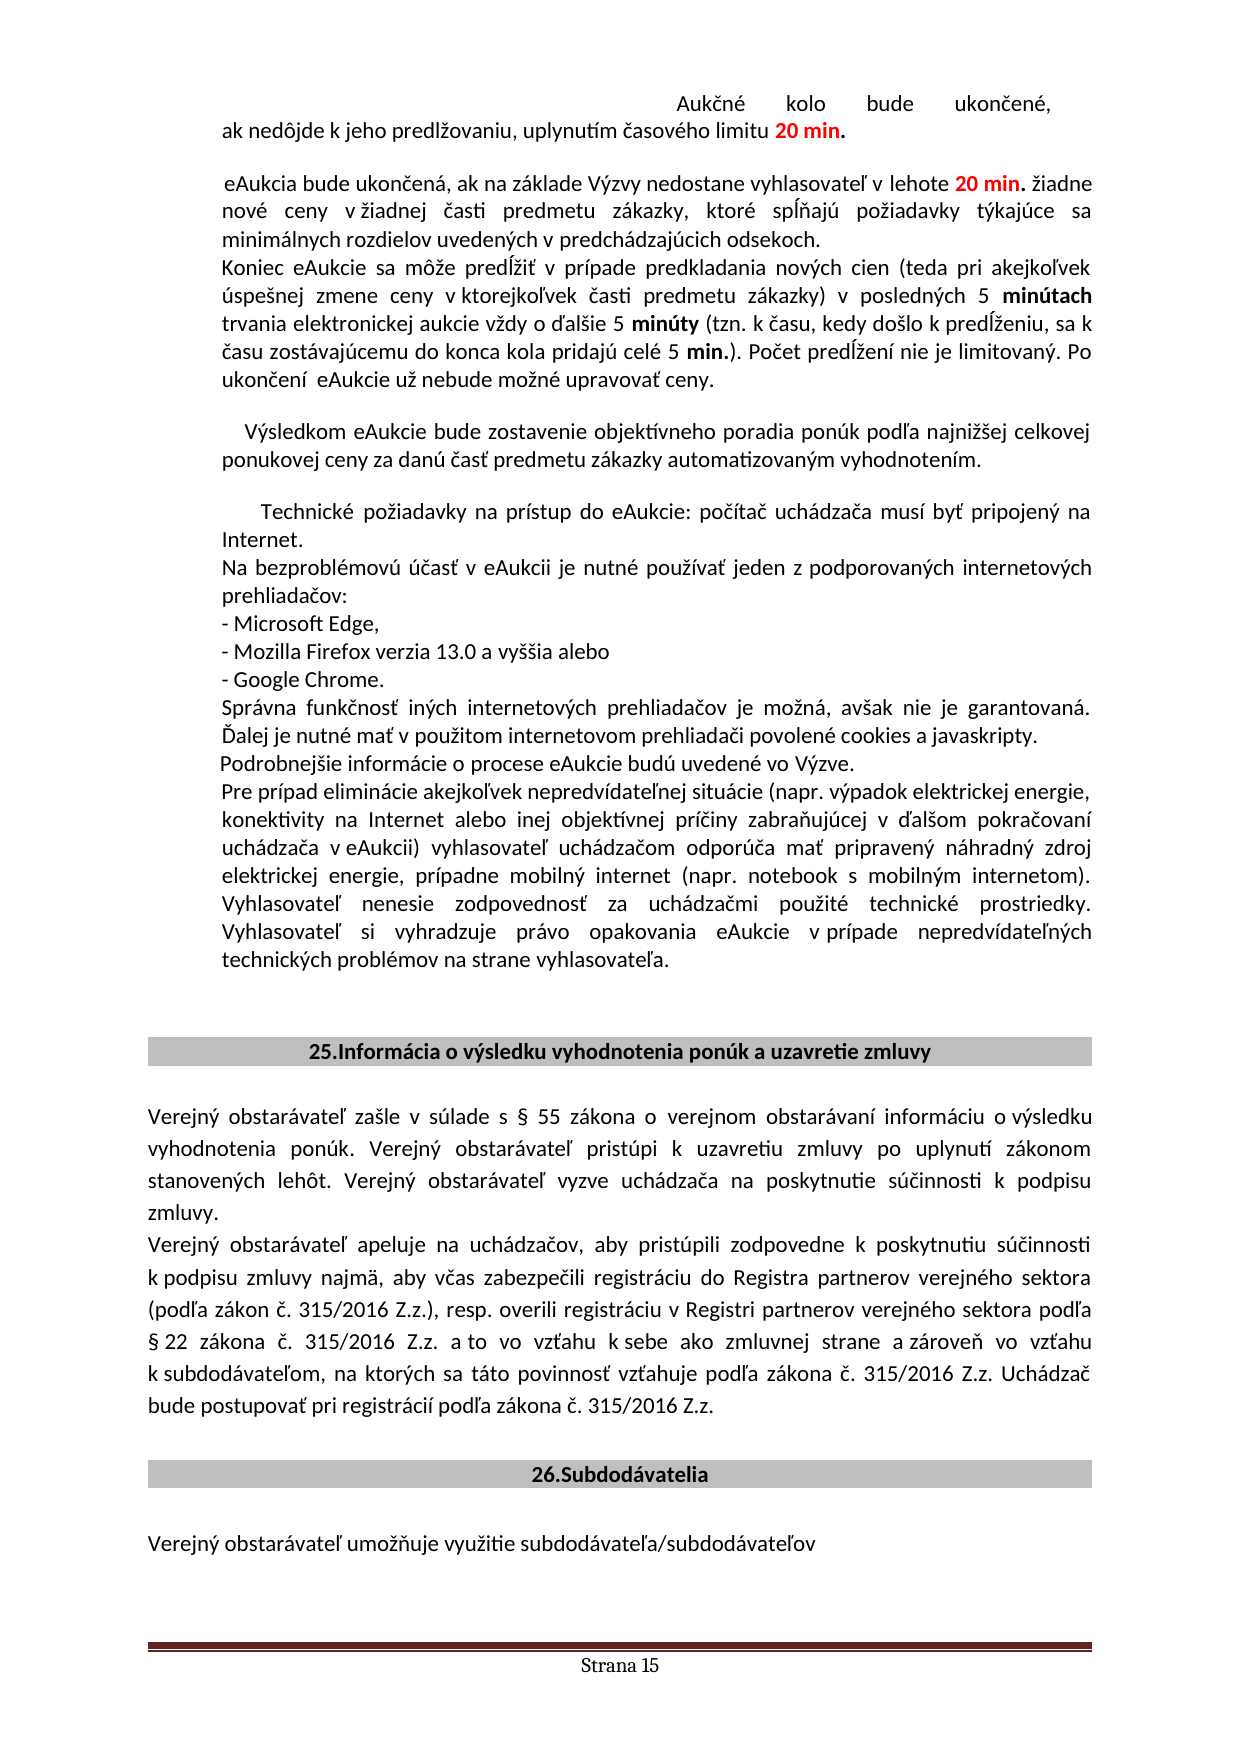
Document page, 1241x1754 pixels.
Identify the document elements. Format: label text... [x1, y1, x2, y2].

text 25.Informácia o výsledku vyhodnotenia ponúk a uzavretie zmluvy [148, 1037, 1092, 1066]
text Technické požiadavky na prístup do eAukcie: počítač uchádzača musí byť pripojený na Internet. Na bezproblémovú účasť v eAukcii je nutné používať jeden z podporovaných internetových prehliadačov: [148, 497, 1092, 609]
text Verejný obstarávateľ umožňuje využitie subdodávateľa/subdodávateľov [148, 1529, 1092, 1557]
text eAukcia bude ukončená, ak na základe Výzvy nedostane vyhlasovateľ v lehote 20 min. žiadne nové ceny v žiadnej časti predmetu zákazky, ktoré spĺňajú požiadavky týkajúce sa minimálnych rozdielov uvedených v predchádzajúcich odsekoch. [148, 169, 1092, 253]
text Výsledkom eAukcie bude zostavenie objektívneho poradia ponúk podľa najnižšej celkovej ponukovej ceny za danú časť predmetu zákazky automatizovaným vyhodnotením. [148, 417, 1092, 473]
text Pre prípad eliminácie akejkoľvek nepredvídateľnej situácie (napr. výpadok elektrickej energie, konektivity na Internet alebo inej objektívnej príčiny zabraňujúcej v ďalšom pokračovaní uchádzača v eAukcii) vyhlasovateľ uchádzačom odporúča mať pripravený náhradný zdroj elektrickej energie, prípadne mobilný internet (napr. notebook s mobilným internetom). Vyhlasovateľ nenesie zodpovednosť za uchádzačmi použité technické prostriedky. Vyhlasovateľ si vyhradzuje právo opakovania eAukcie v prípade nepredvídateľných technických problémov na strane vyhlasovateľa. [148, 777, 1092, 973]
text 26.Subdodávatelia [148, 1460, 1092, 1488]
text Koniec eAukcie sa môže predĺžiť v prípade predkladania nových cien (teda pri akejkoľvek úspešnej zmene ceny v ktorejkoľvek časti predmetu zákazky) v posledných 5 minútach trvania elektronickej aukcie vždy o ďalšie 5 minúty (tzn. k času, kedy došlo k predĺženiu, sa k času zostávajúcemu do konca kola pridajú celé 5 min.). Počet predĺžení nie je limitovaný. Po ukončení eAukcie už nebude možné upravovať ceny. [221, 253, 1092, 393]
text Správna funkčnosť iných internetových prehliadačov je možná, avšak nie je garantovaná. Ďalej je nutné mať v použitom internetovom prehliadači povolené cookies a javaskripty. [221, 693, 1092, 749]
text - Mozilla Firefox verzia 13.0 a vyššia alebo [221, 637, 1092, 665]
text - Microsoft Edge, [221, 609, 1092, 637]
text Verejný obstarávateľ zašle v súlade s § 55 zákona o verejnom obstarávaní informáciu o výsledku vyhodnotenia ponúk. Verejný obstarávateľ pristúpi k uzavretiu zmluvy po uplynutí zákonom stanovených lehôt. Verejný obstarávateľ vyzve uchádzača na poskytnutie súčinnosti k podpisu zmluvy. [148, 1102, 1092, 1226]
text Aukčné kolo bude ukončené, ak nedôjde k jeho predlžovaniu, uplynutím časového limitu 20 min. [148, 89, 1092, 145]
text - Google Chrome. [221, 665, 1092, 693]
text Podrobnejšie informácie o procese eAukcie budú uvedené vo Výzve. [148, 749, 1092, 777]
text Verejný obstarávateľ apeluje na uchádzačov, aby pristúpili zodpovedne k poskytnutiu súčinnosti k podpisu zmluvy najmä, aby včas zabezpečili registráciu do Registra partnerov verejného sektora (podľa zákon č. 315/2016 Z.z.), resp. overili registráciu v Registri partnerov verejného sektora podľa § 22 zákona č. 315/2016 Z.z. a to vo vzťahu k sebe ako zmluvnej strane a zároveň vo vzťahu k subdodávateľom, na ktorých sa táto povinnosť vzťahuje podľa zákona č. 315/2016 Z.z. Uchádzač bude postupovať pri registrácií podľa zákona č. 315/2016 Z.z. [148, 1231, 1092, 1419]
